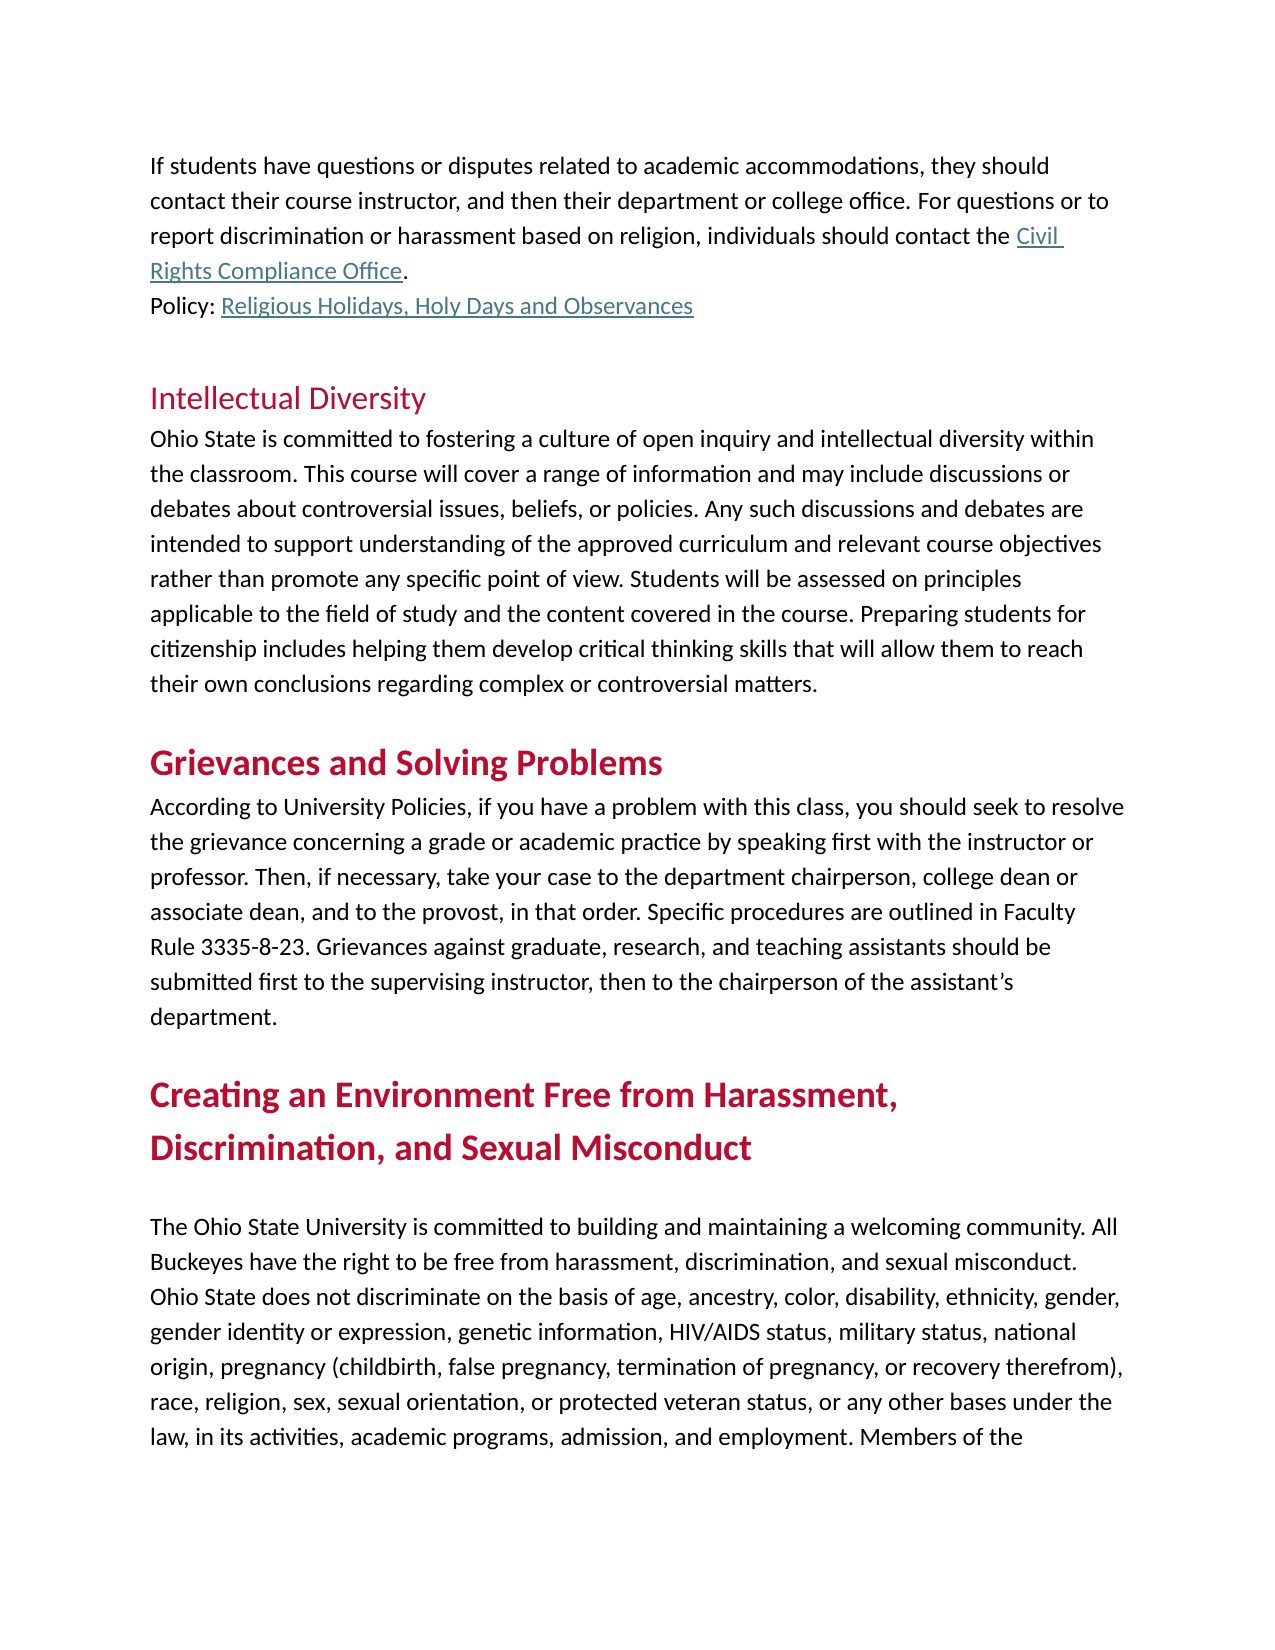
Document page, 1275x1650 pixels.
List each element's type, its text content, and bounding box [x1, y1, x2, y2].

text Creating an Environment Free from Harassment, Discrimination, and Sexual Misconduct [150, 1071, 1125, 1170]
text According to University Policies, if you have a problem with this class, you should seek to resolve the grievance concerning a grade or academic practice by speaking first with the instructor or professor. Then, if necessary, take your case to the department chairperson, college dean or associate dean, and to the provost, in that order. Specific procedures are outlined in Faculty Rule 3335-8-23. Grievances against graduate, research, and teaching assistants should be submitted first to the supervising instructor, then to the chairperson of the assistant’s department. [150, 791, 1125, 1032]
text Policy: Religious Holidays, Holy Days and Observances [150, 290, 1125, 321]
subtitle Intellectual Diversity [150, 377, 1125, 417]
text If students have questions or disputes related to academic accommodations, they should contact their course instructor, and then their department or college office. For questions or to report discrimination or harassment based on religion, individuals should contact the Civil Rights Compliance Office. [150, 150, 1125, 286]
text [150, 1212, 1125, 1452]
text Grievances and Solving Problems [150, 738, 1125, 784]
text Ohio State is committed to fostering a culture of open inquiry and intellectual diversity within the classroom. This course will cover a range of information and may include discussions or debates about controversial issues, beliefs, or policies. Any such discussions and debates are intended to support understanding of the approved curriculum and relevant course objectives rather than promote any specific point of view. Students will be assessed on principles applicable to the field of study and the content covered in the course. Preparing students for citizenship includes helping them develop critical thinking skills that will allow them to reach their own conclusions regarding complex or controversial matters. [150, 423, 1125, 699]
